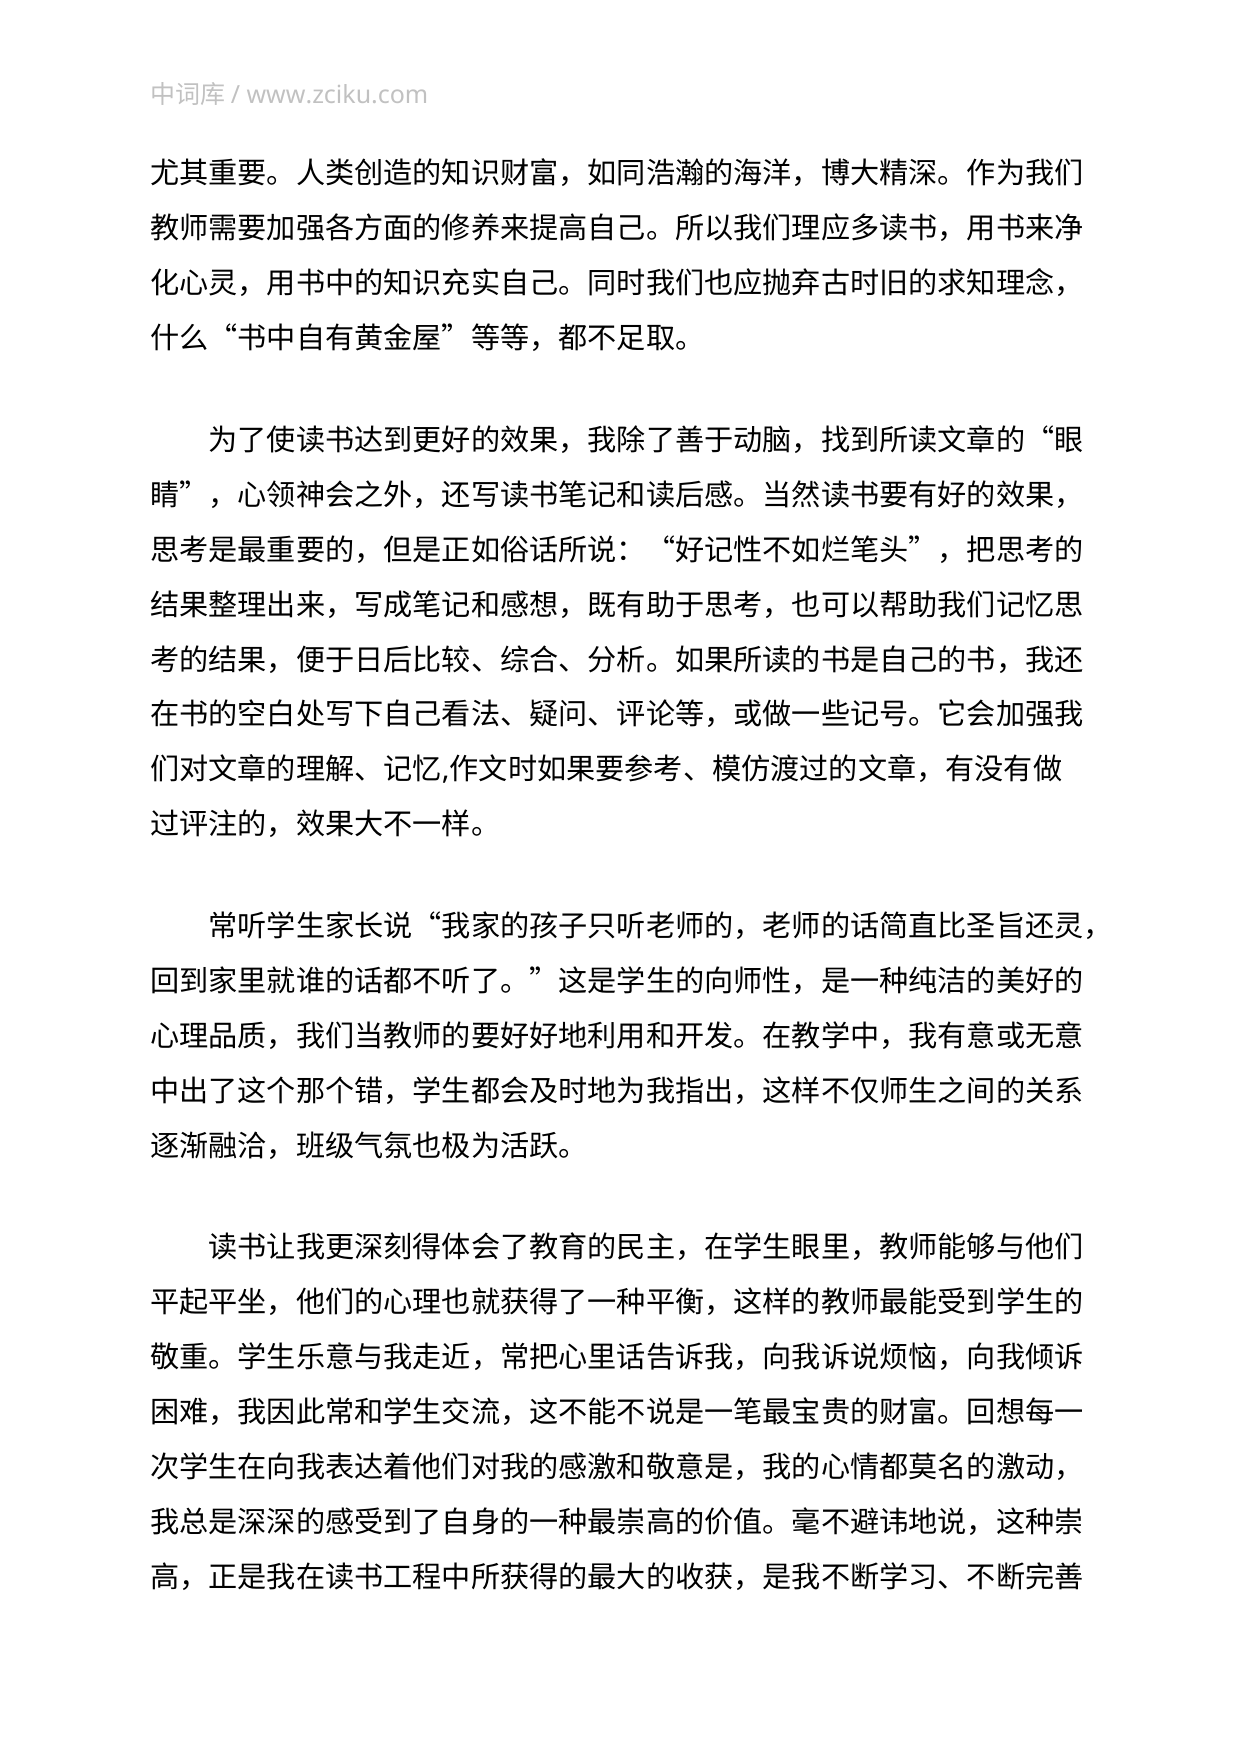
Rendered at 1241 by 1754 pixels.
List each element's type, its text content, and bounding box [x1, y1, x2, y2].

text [150, 1224, 1090, 1596]
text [150, 150, 1090, 357]
text 为了使读书达到更好的效果，我除了善于动脑，找到所读文章的“眼睛”，心领神会之外，还写读书笔记和读后感。当然读书要有好的效果，思考是最重要的，但是正如俗话所说：“好记性不如烂笔头”，把思考的结果整理出来，写成笔记和感想，既有助于思考，也可以帮助我们记忆思考的结果，便于日后比较、综合、分析。如果所读的书是自己的书，我还在书的空白处写下自己看法、疑问、评论等，或做一些记号。它会加强我们对文章的理解、记忆,作文时如果要参考、模仿渡过的文章，有没有做过评注的，效果大不一样。 [150, 416, 1090, 843]
text 常听学生家长说“我家的孩子只听老师的，老师的话简直比圣旨还灵，回到家里就谁的话都不听了。”这是学生的向师性，是一种纯洁的美好的心理品质，我们当教师的要好好地利用和开发。在教学中，我有意或无意中出了这个那个错，学生都会及时地为我指出，这样不仅师生之间的关系逐渐融洽，班级气氛也极为活跃。 [150, 903, 1090, 1164]
